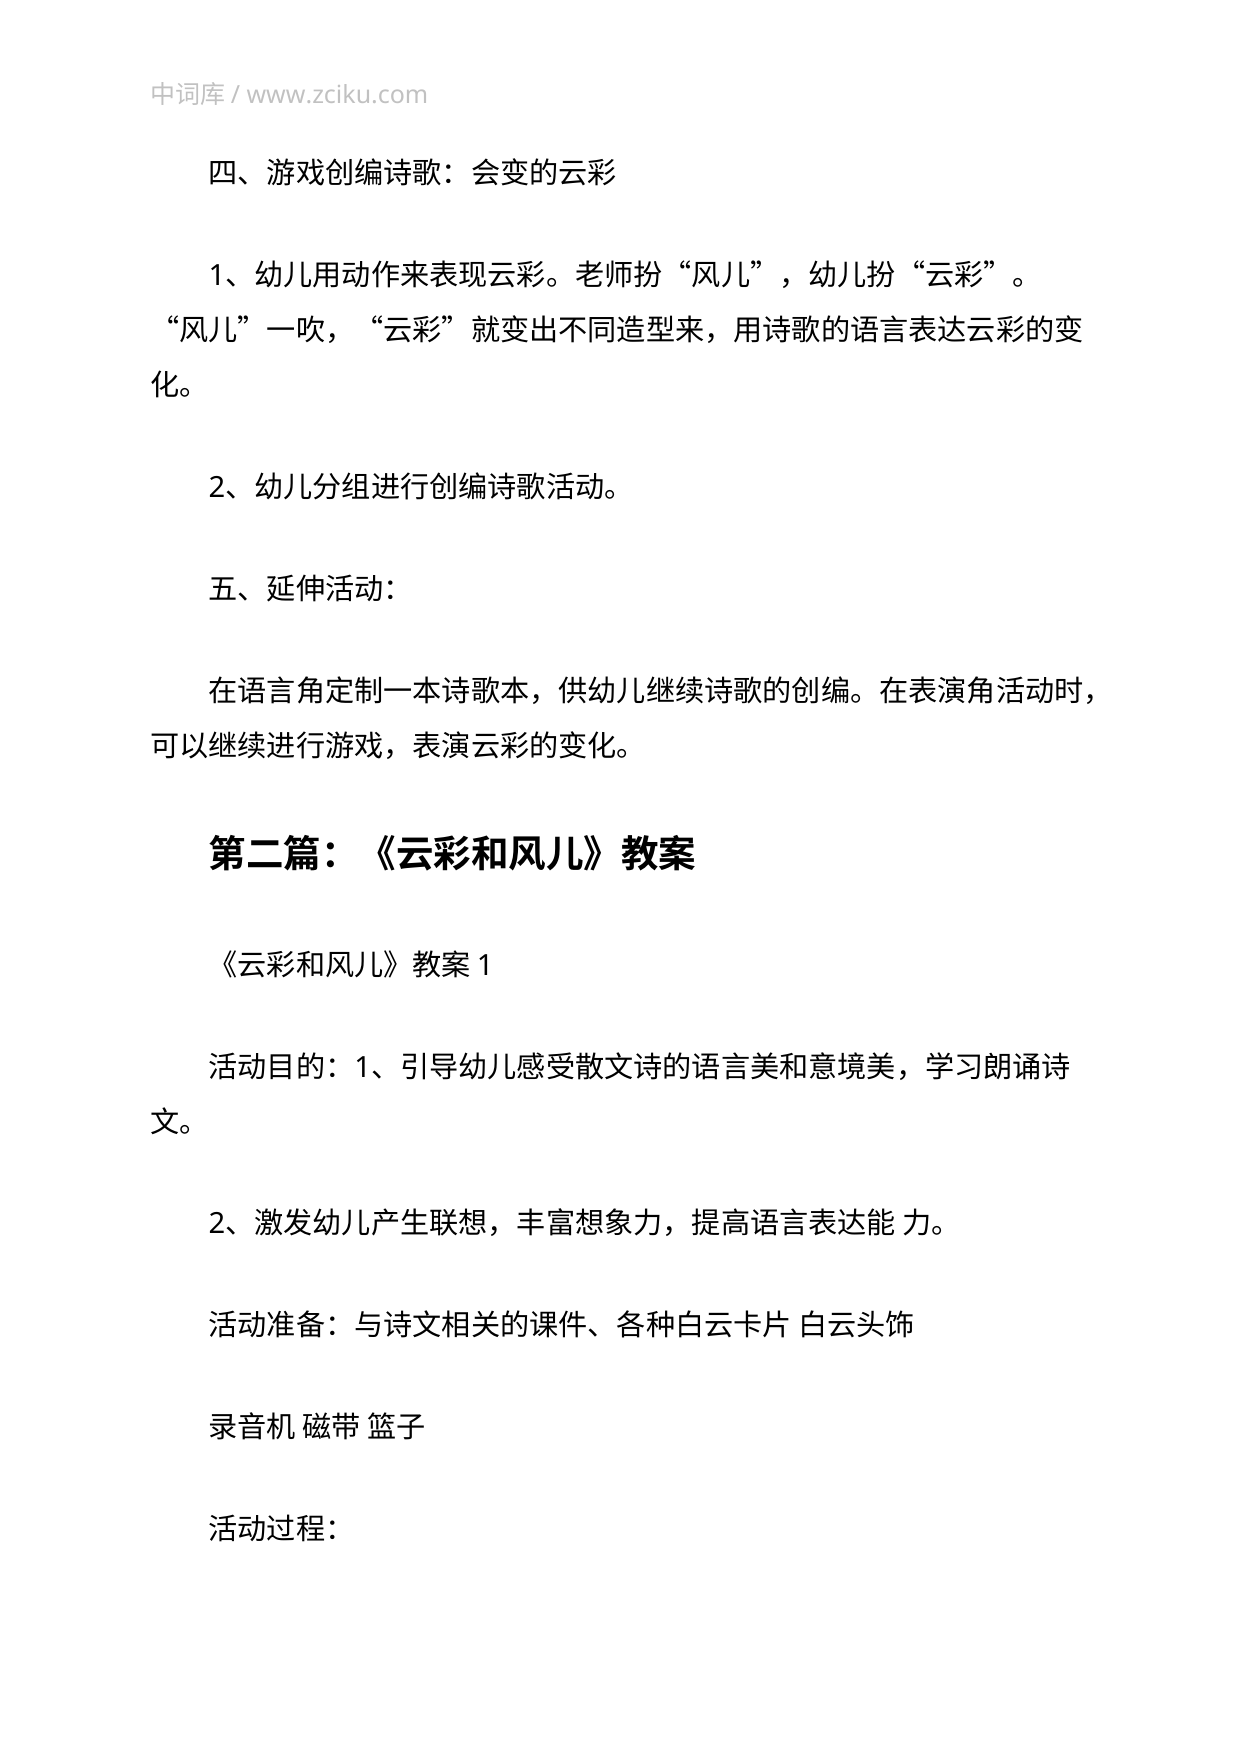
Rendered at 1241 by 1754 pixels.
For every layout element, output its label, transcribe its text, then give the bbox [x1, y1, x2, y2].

text 1、幼儿用动作来表现云彩。老师扮“风儿”，幼儿扮“云彩”。“风儿”一吹，“云彩”就变出不同造型来，用诗歌的语言表达云彩的变化。 [150, 252, 1090, 404]
text 活动准备：与诗文相关的课件、各种白云卡片 白云头饰 [150, 1302, 1090, 1344]
text 第二篇：《云彩和风儿》教案 [150, 824, 1090, 878]
text 在语言角定制一本诗歌本，供幼儿继续诗歌的创编。在表演角活动时，可以继续进行游戏，表演云彩的变化。 [150, 667, 1090, 764]
text 2、幼儿分组进行创编诗歌活动。 [150, 463, 1090, 506]
text 活动过程： [150, 1506, 1090, 1548]
text 活动目的：1、引导幼儿感受散文诗的语言美和意境美，学习朗诵诗文。 [150, 1043, 1090, 1141]
text 四、游戏创编诗歌：会变的云彩 [150, 150, 1090, 192]
text 录音机 磁带 篮子 [150, 1404, 1090, 1446]
text 《云彩和风儿》教案1 [150, 941, 1090, 984]
text 2、激发幼儿产生联想，丰富想象力，提高语言表达能 力。 [150, 1200, 1090, 1242]
text 五、延伸活动： [150, 565, 1090, 608]
